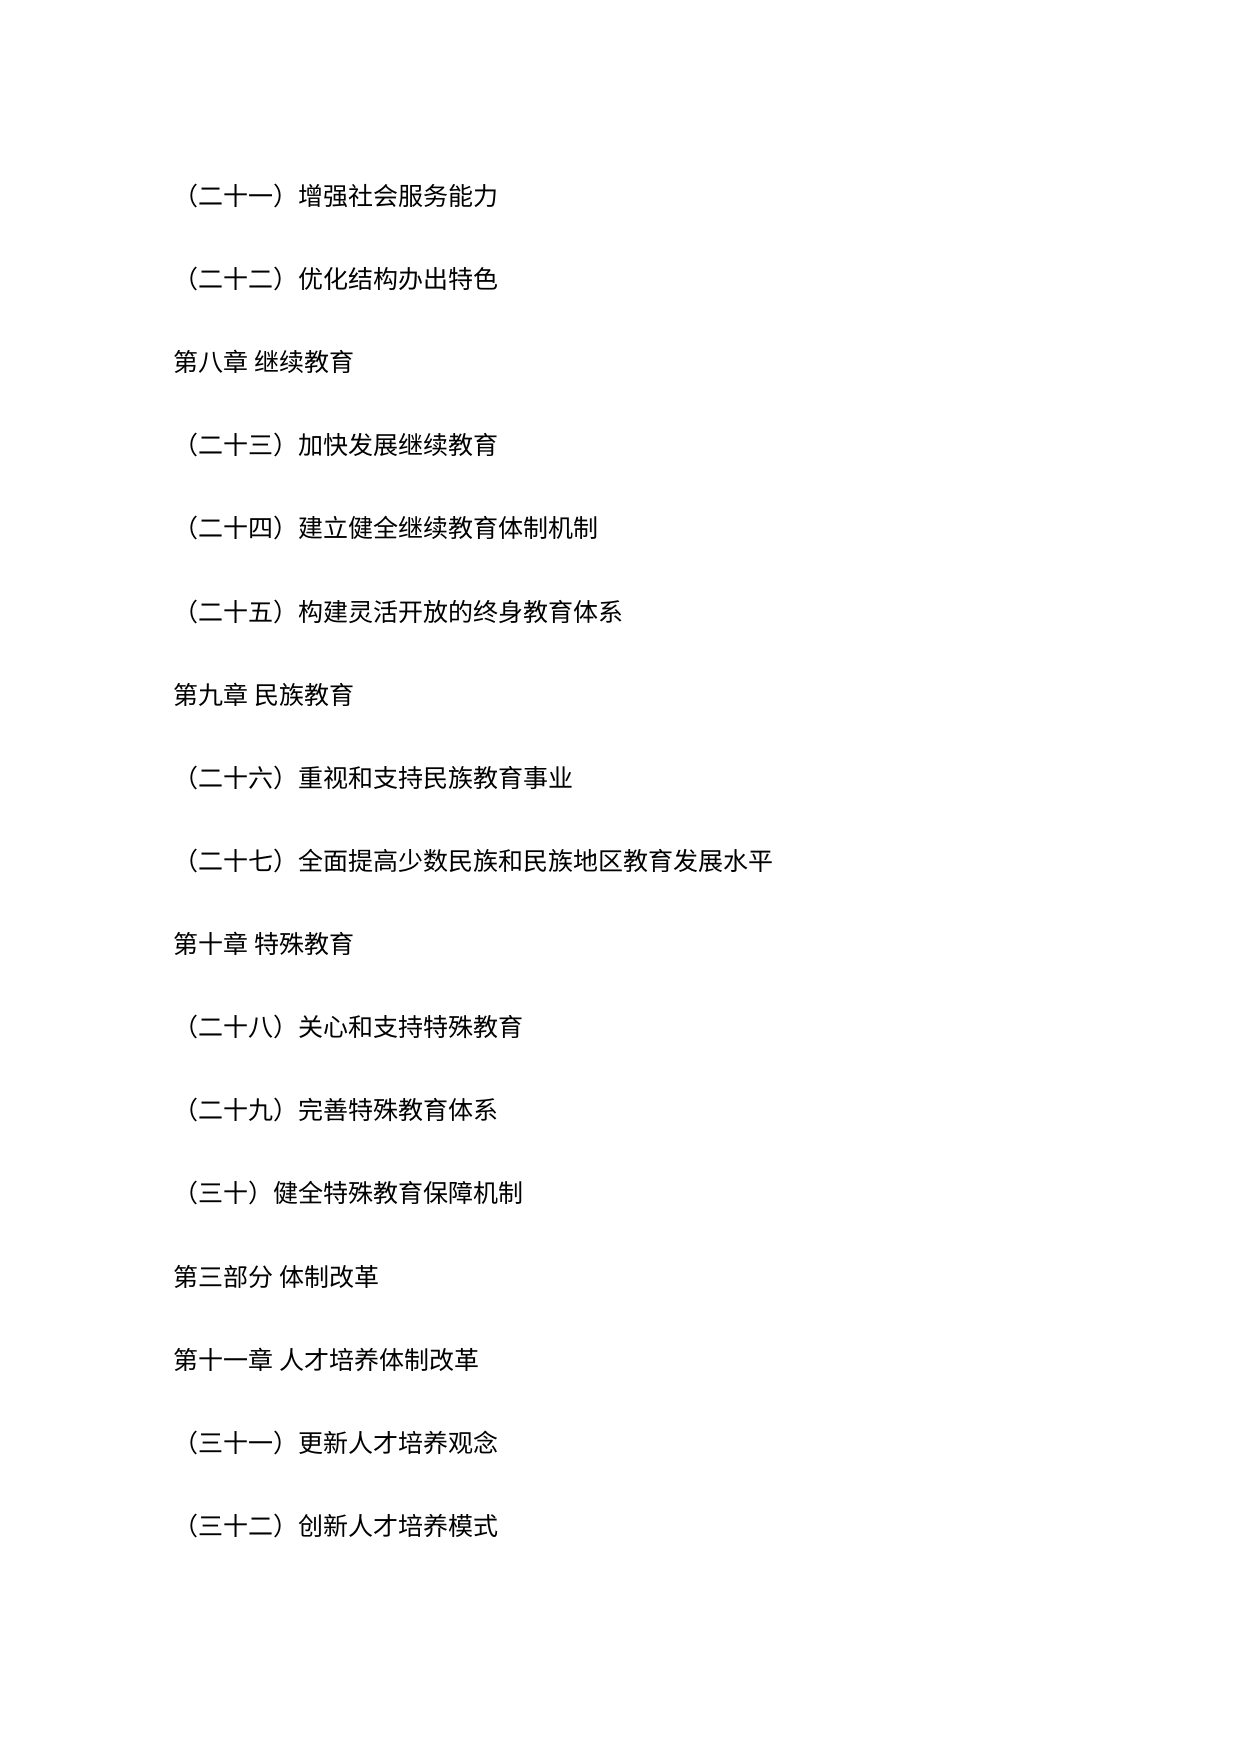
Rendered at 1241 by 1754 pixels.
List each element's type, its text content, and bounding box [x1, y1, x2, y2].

text 第三部分 体制改革 [148, 1243, 1092, 1308]
text 第十一章 人才培养体制改革 [148, 1326, 1092, 1391]
text （二十四）建立健全继续教育体制机制 [148, 494, 1092, 559]
text （三十）健全特殊教育保障机制 [148, 1159, 1092, 1224]
text （三十二）创新人才培养模式 [148, 1492, 1092, 1557]
text 第九章 民族教育 [148, 661, 1092, 726]
text （二十五）构建灵活开放的终身教育体系 [148, 578, 1092, 643]
text （三十一）更新人才培养观念 [148, 1409, 1092, 1474]
text （二十八）关心和支持特殊教育 [148, 993, 1092, 1058]
text （二十一）增强社会服务能力 [148, 162, 1092, 227]
text （二十七）全面提高少数民族和民族地区教育发展水平 [148, 827, 1092, 892]
text 第十章 特殊教育 [148, 910, 1092, 975]
text （二十九）完善特殊教育体系 [148, 1076, 1092, 1141]
text （二十六）重视和支持民族教育事业 [148, 744, 1092, 809]
text （二十二）优化结构办出特色 [148, 245, 1092, 310]
text （二十三）加快发展继续教育 [148, 411, 1092, 476]
text 第八章 继续教育 [148, 328, 1092, 393]
